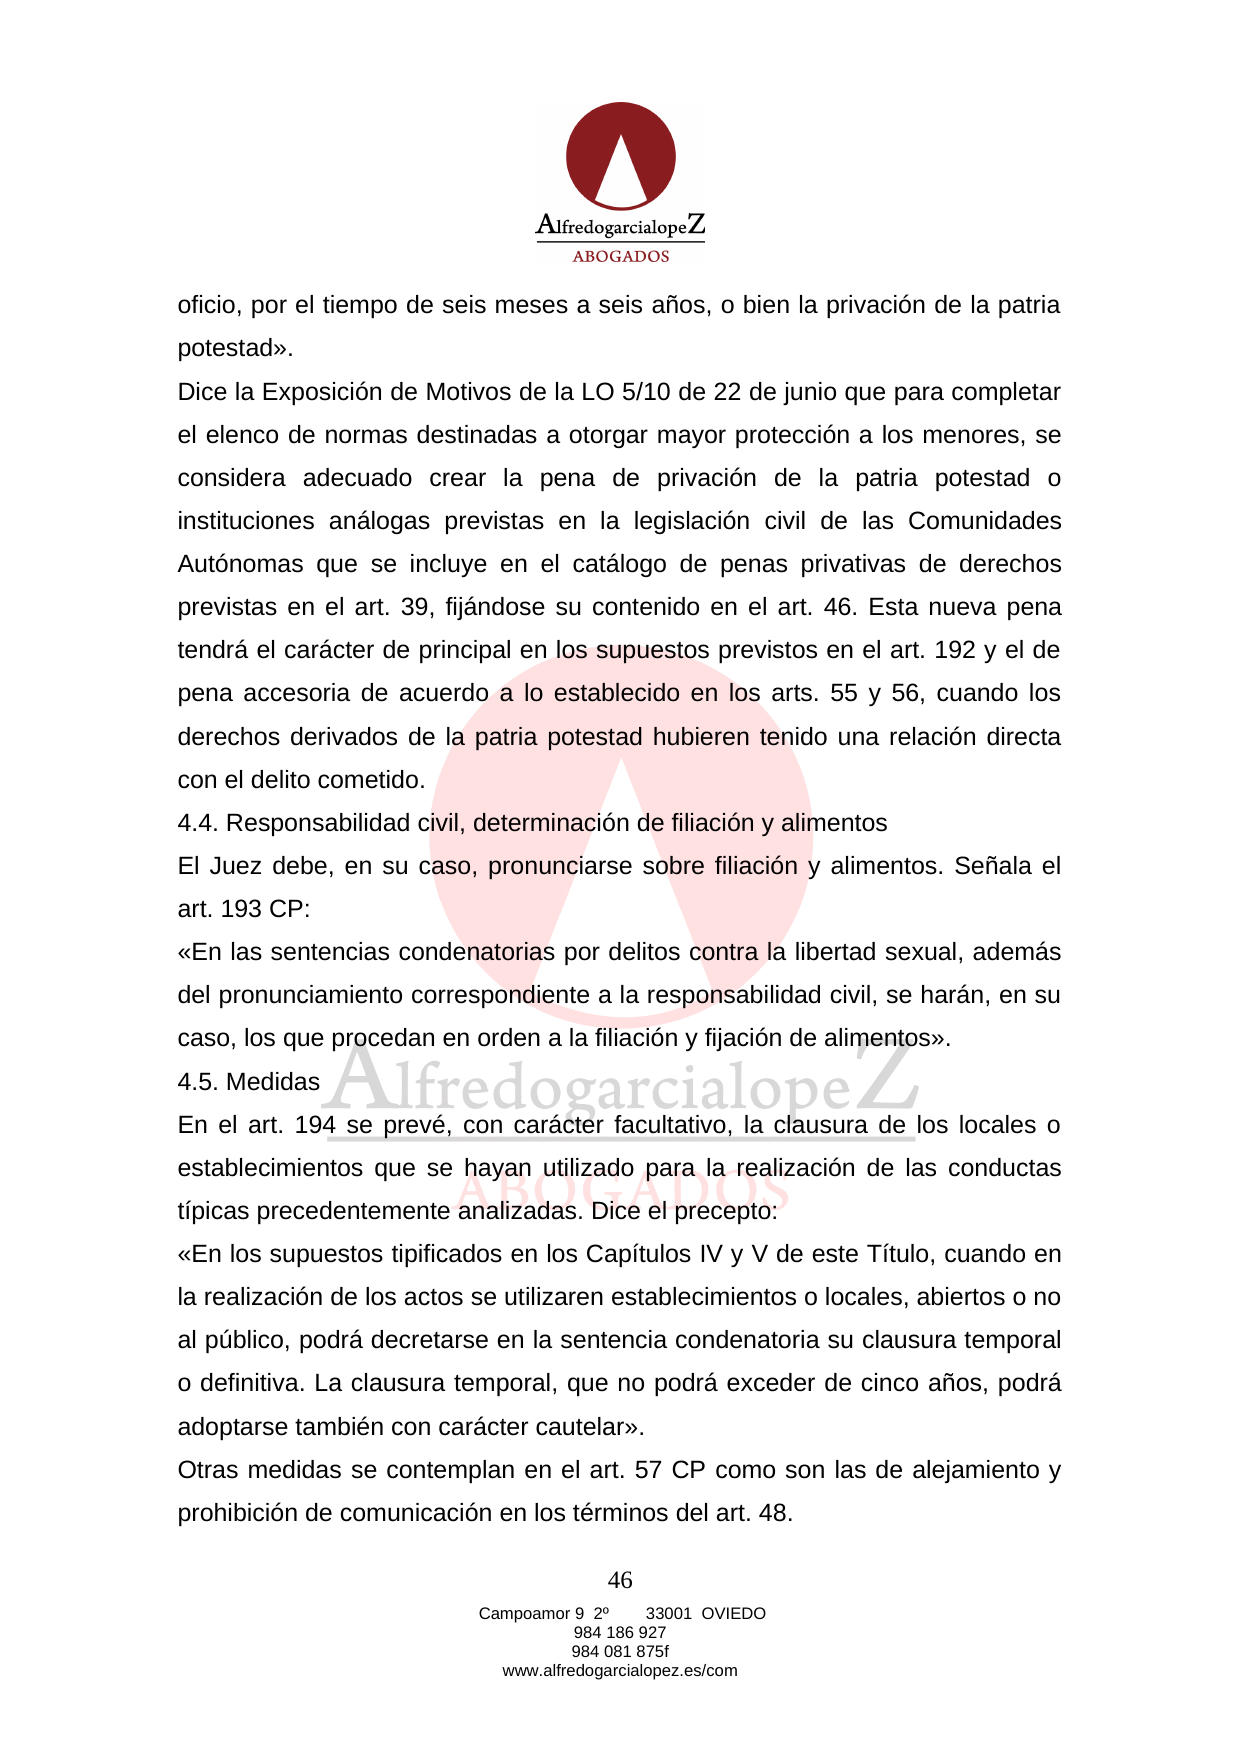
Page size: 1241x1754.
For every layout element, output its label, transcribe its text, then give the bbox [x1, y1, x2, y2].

text «En las sentencias condenatorias por delitos contra la libertad sexual, además del pronunciamiento correspondiente a la responsabilidad civil, se harán, en su caso, los que procedan en orden a la filiación y fijación de alimentos». [177, 937, 1063, 1052]
text 4.5. Medidas [177, 1066, 1063, 1095]
text El Juez debe, en su caso, pronunciarse sobre filiación y alimentos. Señala el art. 193 CP: [177, 851, 1063, 923]
text En el art. 194 se prevé, con carácter facultativo, la clausura de los locales o establecimientos que se hayan utilizado para la realización de las conductas típicas precedentemente analizadas. Dice el precepto: [177, 1109, 1063, 1224]
text 4.4. Responsabilidad civil, determinación de filiación y alimentos [177, 808, 1063, 836]
picture [535, 102, 705, 262]
text «En los supuestos tipificados en los Capítulos IV y V de este Título, cuando en la realización de los actos se utilizaren establecimientos o locales, abiertos o no al público, podrá decretarse en la sentencia condenatoria su clausura temporal o definitiva. La clausura temporal, que no podrá exceder de cinco años, podrá adoptarse también con carácter cautelar». [177, 1239, 1063, 1440]
text Dice la Exposición de Motivos de la LO 5/10 de 22 de junio que para completar el elenco de normas destinadas a otorgar mayor protección a los menores, se considera adecuado crear la pena de privación de la patria potestad o instituciones análogas previstas en la legislación civil de las Comunidades Autónomas que se incluye en el catálogo de penas privativas de derechos previstas en el art. 39, fijándose su contenido en el art. 46. Esta nueva pena tendrá el carácter de principal en los supuestos previstos en el art. 192 y el de pena accesoria de acuerdo a lo establecido en los arts. 55 y 56, cuando los derechos derivados de la patria potestad hubieren tenido una relación directa con el delito cometido. [177, 376, 1063, 793]
text Otras medidas se contemplan en el art. 57 CP como son las de alejamiento y prohibición de comunicación en los términos del art. 48. [177, 1454, 1063, 1526]
